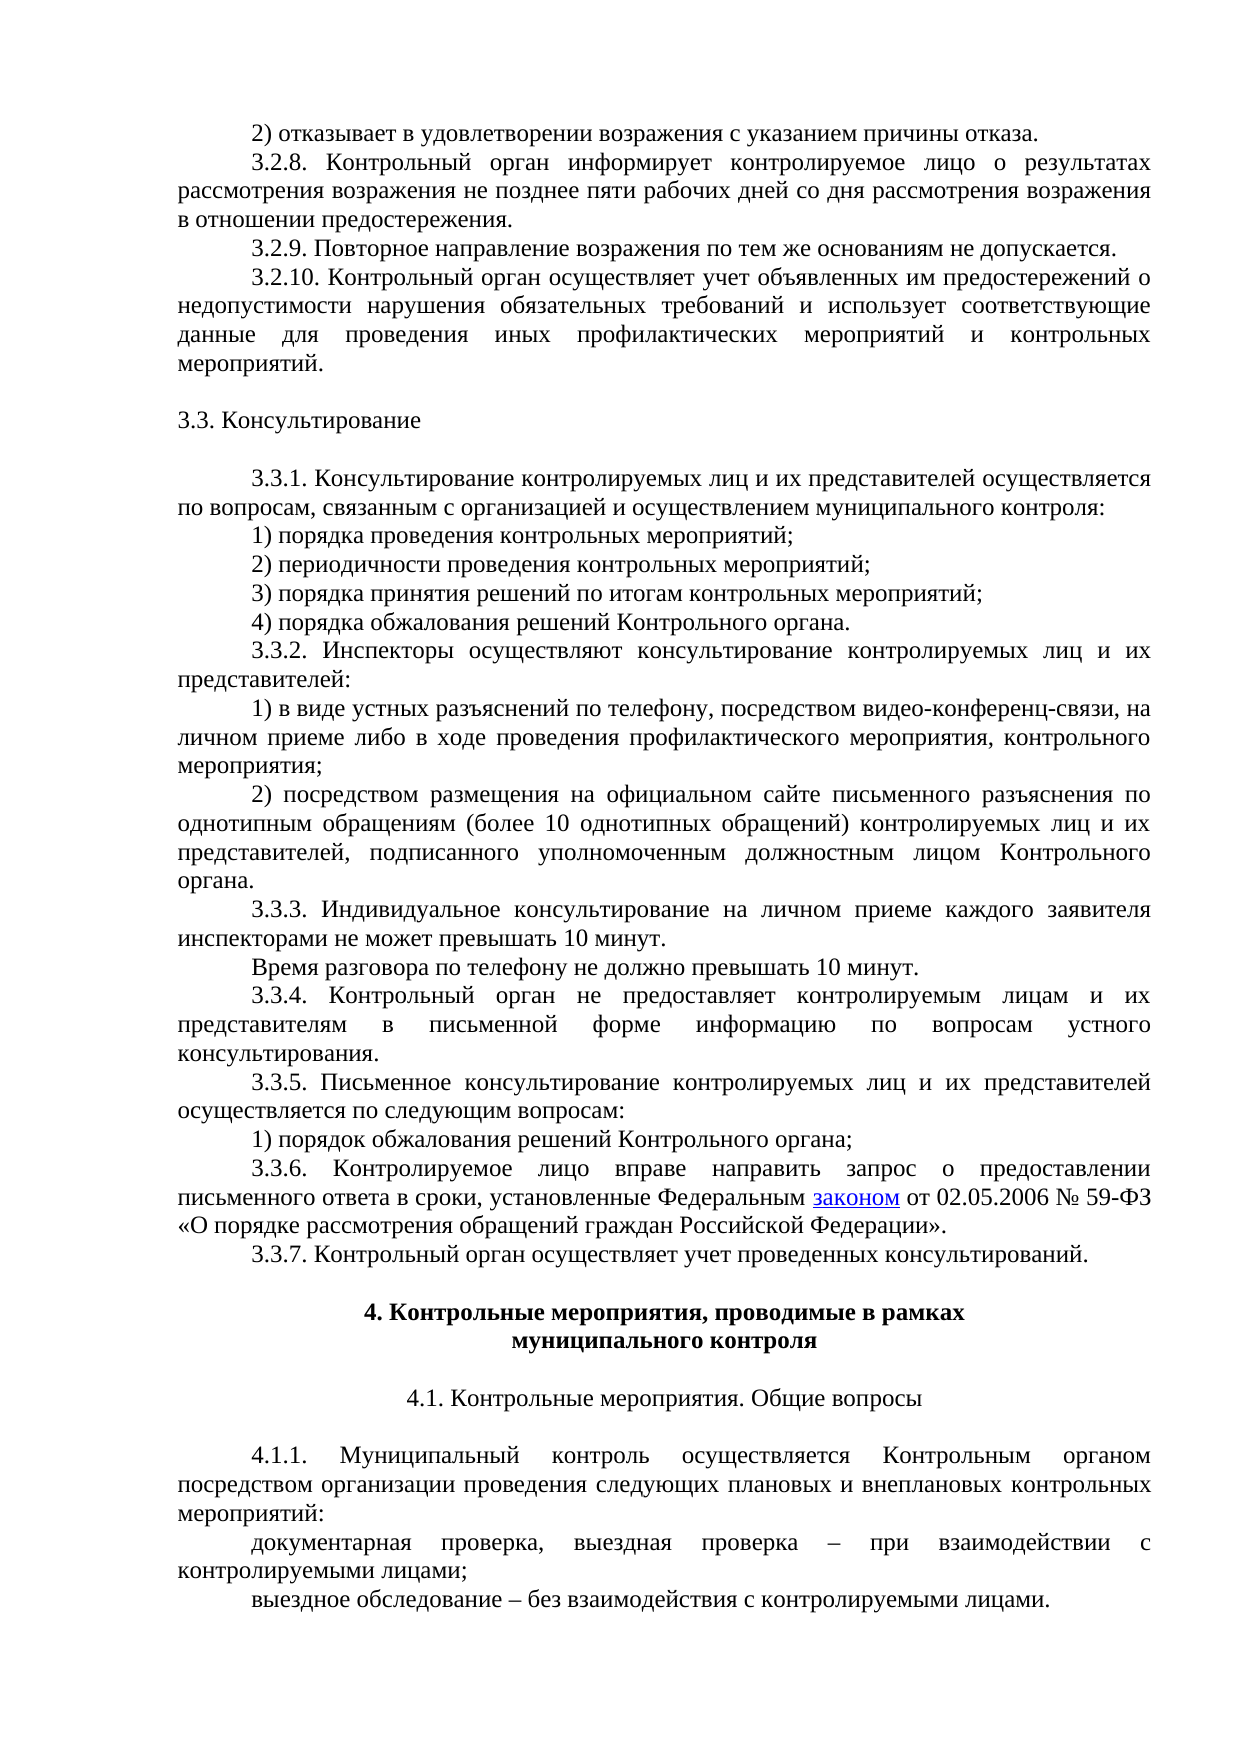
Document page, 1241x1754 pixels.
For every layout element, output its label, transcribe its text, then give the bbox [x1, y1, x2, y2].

text 3.3.6. Контролируемое лицо вправе направить запрос о предоставлении письменного ответа в сроки, установленные Федеральным законом от 02.05.2006 № 59-ФЗ «О порядке рассмотрения обращений граждан Российской Федерации». [177, 1153, 1152, 1239]
list 3.3.2. Инспекторы осуществляют консультирование контролируемых лиц и их представителей: [177, 636, 1152, 693]
list муниципального контроля [177, 1326, 1152, 1354]
text 3.2.10. Контрольный орган осуществляет учет объявленных им предостережений о недопустимости нарушения обязательных требований и использует соответствующие данные для проведения иных профилактических мероприятий и контрольных мероприятий. [177, 262, 1152, 377]
text 2) периодичности проведения контрольных мероприятий; [251, 549, 1152, 578]
text 1) порядка проведения контрольных мероприятий; [251, 521, 1152, 549]
text выездное обследование – без взаимодействия с контролируемыми лицами. [177, 1584, 1152, 1613]
list 4. Контрольные мероприятия, проводимые в рамках [177, 1297, 1152, 1326]
text 3.3.7. Контрольный орган осуществляет учет проведенных консультирований. [177, 1239, 1152, 1268]
text 1) порядок обжалования решений Контрольного органа; [177, 1124, 1152, 1153]
text 3.3.5. Письменное консультирование контролируемых лиц и их представителей осуществляется по следующим вопросам: [177, 1067, 1152, 1124]
text 3.3. Консультирование [177, 406, 1152, 434]
text 2) посредством размещения на официальном сайте письменного разъяснения по однотипным обращениям (более 10 однотипных обращений) контролируемых лиц и их представителей, подписанного уполномоченным должностным лицом Контрольного органа. [177, 779, 1152, 894]
text 3.2.8. Контрольный орган информирует контролируемое лицо о результатах рассмотрения возражения не позднее пяти рабочих дней со дня рассмотрения возражения в отношении предостережения. [177, 147, 1152, 233]
text документарная проверка, выездная проверка – при взаимодействии с контролируемыми лицами; [177, 1527, 1152, 1584]
text Время разговора по телефону не должно превышать 10 минут. [177, 952, 1152, 981]
text 3.2.9. Повторное направление возражения по тем же основаниям не допускается. [177, 233, 1152, 262]
text 1) в виде устных разъяснений по телефону, посредством видео-конференц-связи, на личном приеме либо в ходе проведения профилактического мероприятия, контрольного мероприятия; [177, 693, 1152, 779]
list 4.1.1. Муниципальный контроль осуществляется Контрольным органом посредством организации проведения следующих плановых и внеплановых контрольных мероприятий: [177, 1441, 1152, 1527]
text 3.3.4. Контрольный орган не предоставляет контролируемым лицам и их представителям в письменной форме информацию по вопросам устного консультирования. [177, 981, 1152, 1067]
text 3.3.1. Консультирование контролируемых лиц и их представителей осуществляется по вопросам, связанным с организацией и осуществлением муниципального контроля: [177, 463, 1152, 521]
text 3.3.3. Индивидуальное консультирование на личном приеме каждого заявителя инспекторами не может превышать 10 минут. [177, 894, 1152, 952]
text 3) порядка принятия решений по итогам контрольных мероприятий; [251, 578, 1152, 607]
text 4) порядка обжалования решений Контрольного органа. [251, 607, 1152, 636]
text 4.1. Контрольные мероприятия. Общие вопросы [177, 1383, 1152, 1412]
text 2) отказывает в удовлетворении возражения с указанием причины отказа. [177, 118, 1152, 147]
